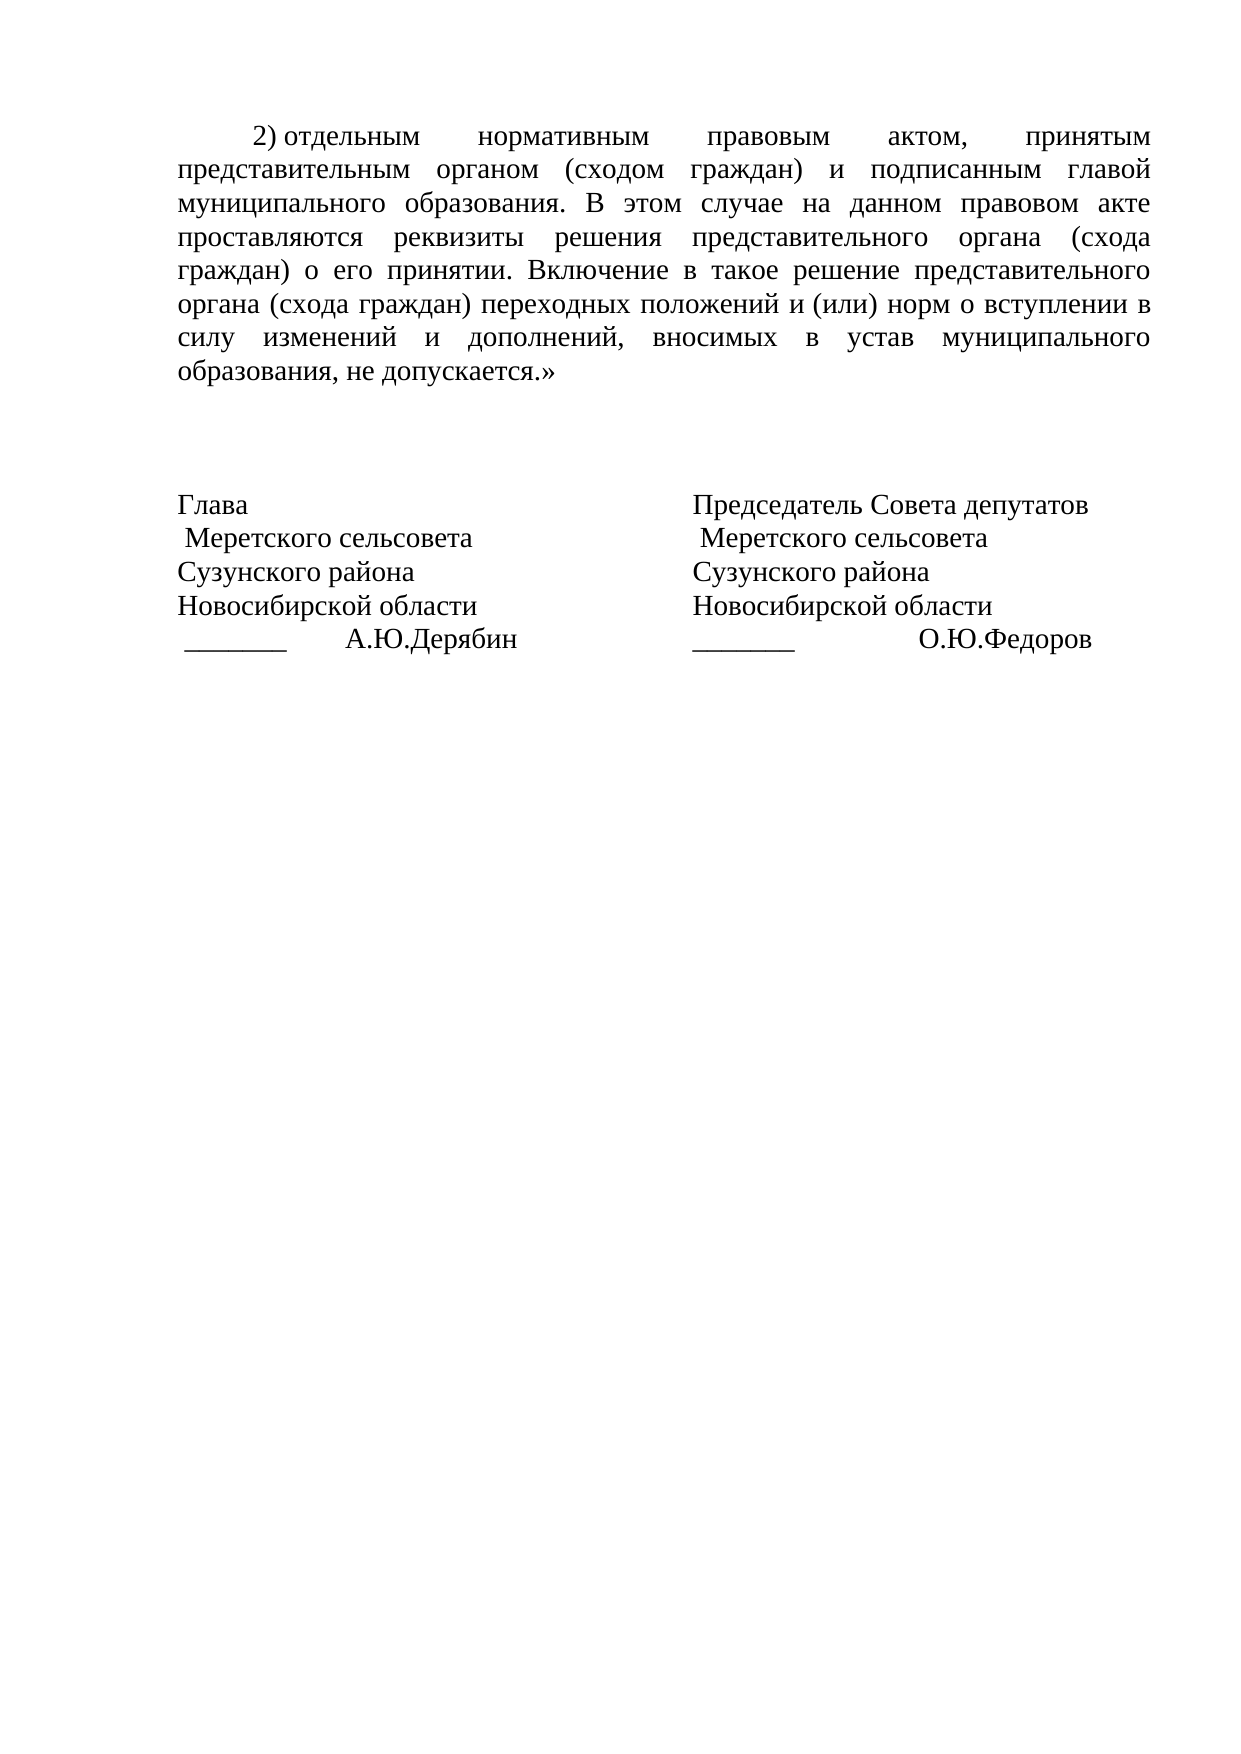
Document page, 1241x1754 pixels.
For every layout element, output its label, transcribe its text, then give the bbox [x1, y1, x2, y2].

text 2) отдельным нормативным правовым актом, принятым представительным органом (сходом граждан) и подписанным главой муниципального образования. В этом случае на данном правовом акте проставляются реквизиты решения представительного органа (схода граждан) о его принятии. Включение в такое решение представительного органа (схода граждан) переходных положений и (или) норм о вступлении в силу изменений и дополнений, вносимых в устав муниципального образования, не допускается.» [177, 118, 1152, 386]
table_header Председатель Совета депутатов Меретского сельсовета Сузунского района Новосибирской области _______ О.Ю.Федоров [614, 487, 1187, 783]
table_header Глава Меретского сельсовета Сузунского района Новосибирской области _______ А.Ю.Дерябин [142, 487, 613, 783]
